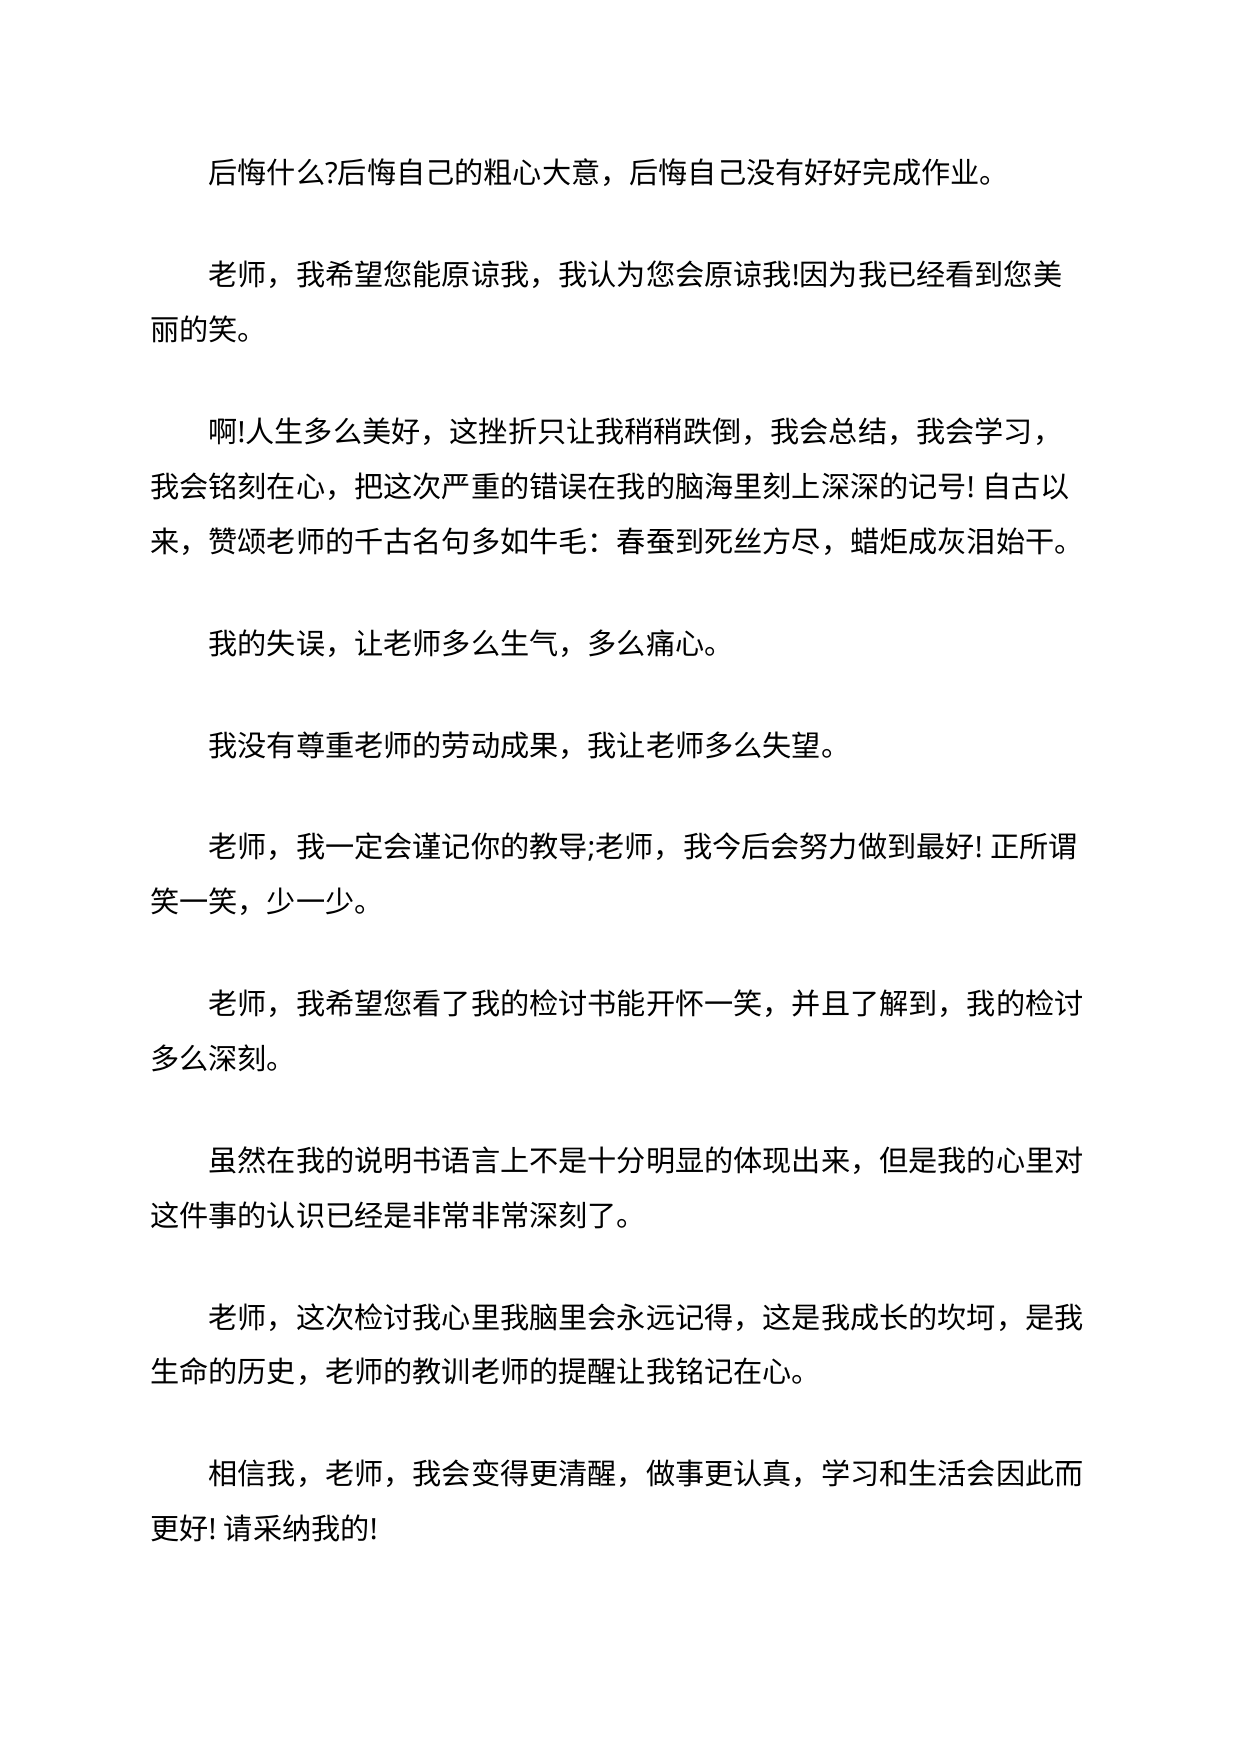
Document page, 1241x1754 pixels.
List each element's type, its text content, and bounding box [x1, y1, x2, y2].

text 老师，我希望您能原谅我，我认为您会原谅我!因为我已经看到您美丽的笑。 [150, 252, 1090, 349]
text 老师，我一定会谨记你的教导;老师，我今后会努力做到最好! 正所谓笑一笑，少一少。 [150, 824, 1090, 921]
text 后悔什么?后悔自己的粗心大意，后悔自己没有好好完成作业。 [150, 150, 1090, 192]
text 我的失误，让老师多么生气，多么痛心。 [150, 621, 1090, 663]
text 相信我，老师，我会变得更清醒，做事更认真，学习和生活会因此而更好! 请采纳我的! [150, 1451, 1090, 1548]
text 老师，这次检讨我心里我脑里会永远记得，这是我成长的坎坷，是我生命的历史，老师的教训老师的提醒让我铭记在心。 [150, 1294, 1090, 1391]
text 老师，我希望您看了我的检讨书能开怀一笑，并且了解到，我的检讨多么深刻。 [150, 981, 1090, 1078]
text 我没有尊重老师的劳动成果，我让老师多么失望。 [150, 722, 1090, 764]
text 啊!人生多么美好，这挫折只让我稍稍跌倒，我会总结，我会学习，我会铭刻在心，把这次严重的错误在我的脑海里刻上深深的记号! 自古以来，赞颂老师的千古名句多如牛毛：春蚕到死丝方尽，蜡炬成灰泪始干。 [150, 409, 1090, 561]
text 虽然在我的说明书语言上不是十分明显的体现出来，但是我的心里对这件事的认识已经是非常非常深刻了。 [150, 1137, 1090, 1235]
